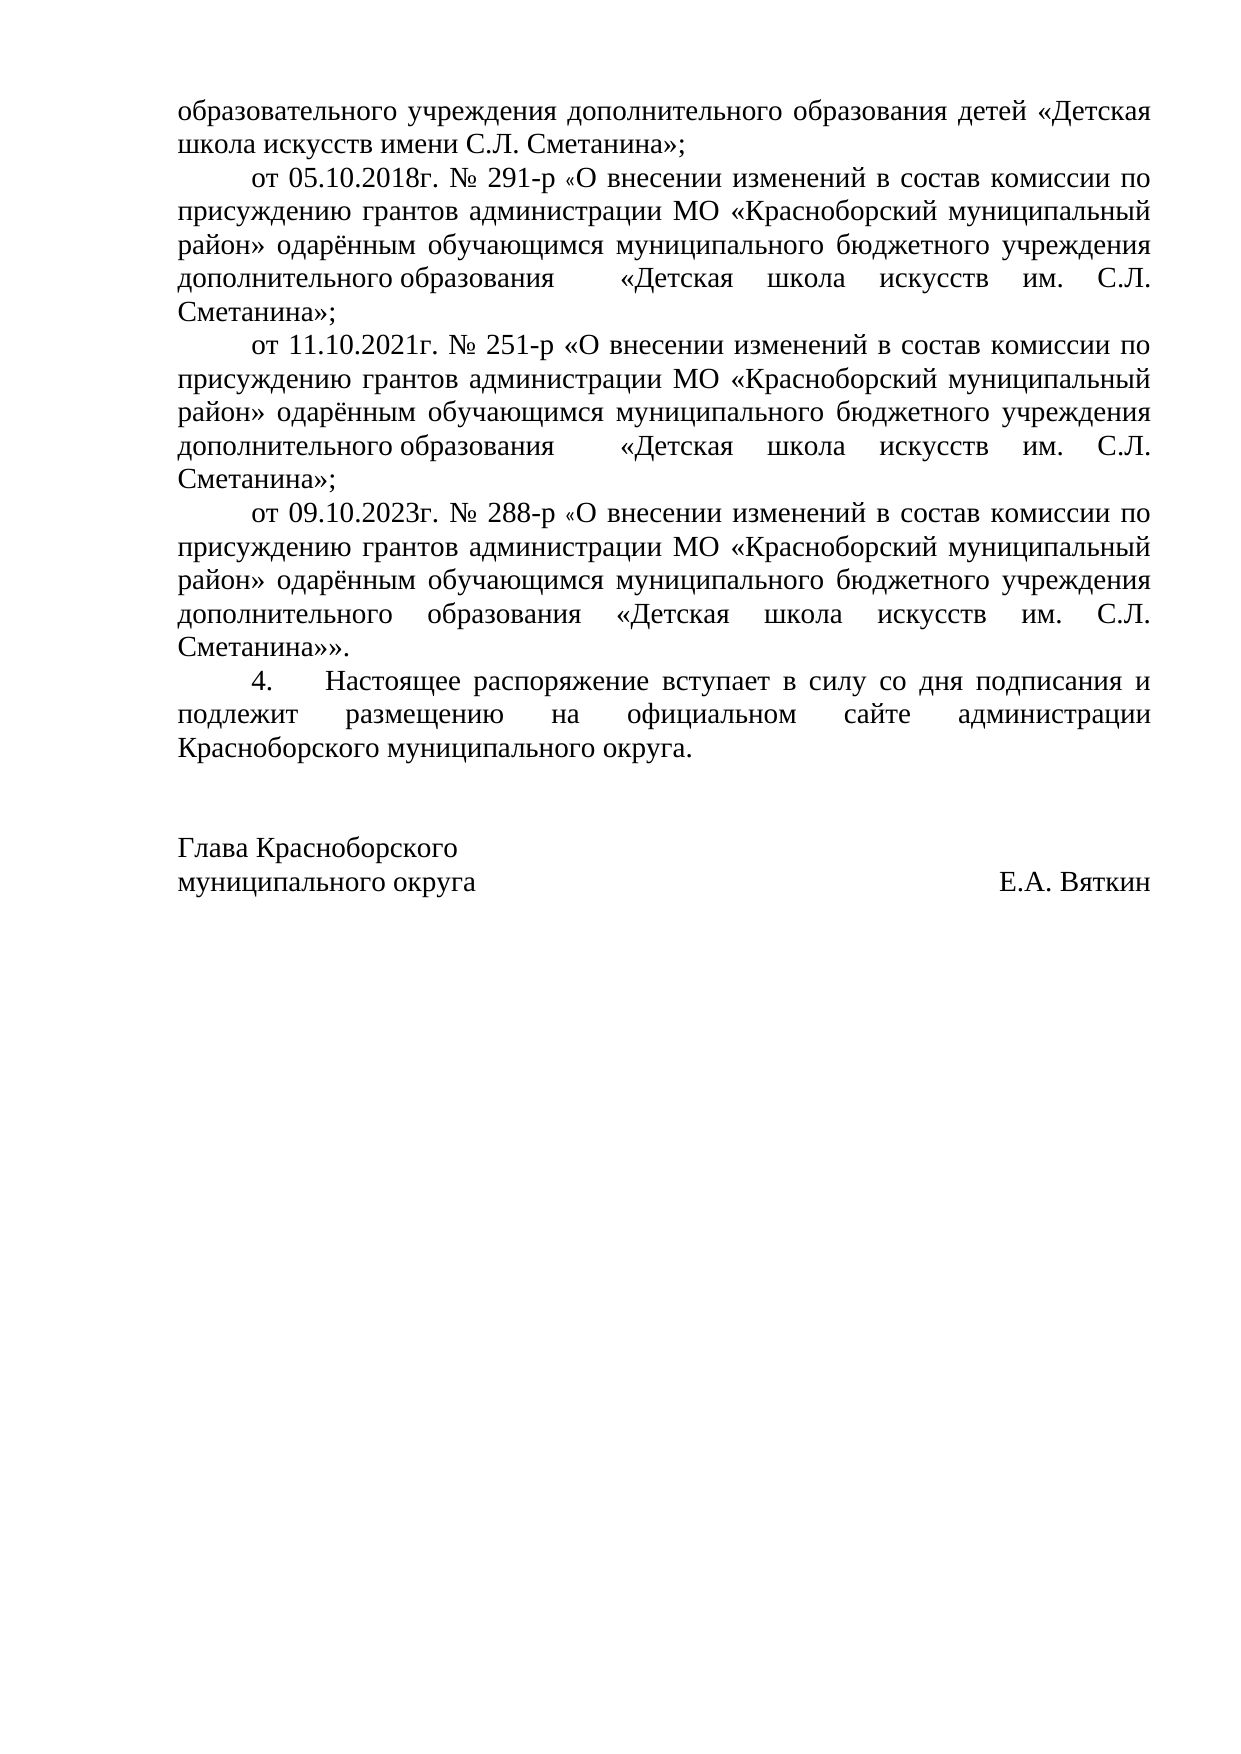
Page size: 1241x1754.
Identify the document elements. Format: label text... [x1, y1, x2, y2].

text Глава Красноборского [177, 831, 1152, 864]
text образовательного учреждения дополнительного образования детей «Детская школа искусств имени С.Л. Сметанина»; [177, 93, 1152, 160]
text муниципального округа Е.А. Вяткин [177, 864, 1152, 898]
list Настоящее распоряжение вступает в силу со дня подписания и подлежит размещению на официальном сайте администрации Красноборского муниципального округа. [177, 663, 1152, 763]
text от 05.10.2018г. № 291-р «О внесении изменений в состав комиссии по присуждению грантов администрации МО «Красноборский муниципальный район» одарённым обучающимся муниципального бюджетного учреждения дополнительного образования «Детская школа искусств им. С.Л. Сметанина»; [177, 160, 1152, 327]
text от 11.10.2021г. № 251-р «О внесении изменений в состав комиссии по присуждению грантов администрации МО «Красноборский муниципальный район» одарённым обучающимся муниципального бюджетного учреждения дополнительного образования «Детская школа искусств им. С.Л. Сметанина»; [177, 327, 1152, 495]
text от 09.10.2023г. № 288-р «О внесении изменений в состав комиссии по присуждению грантов администрации МО «Красноборский муниципальный район» одарённым обучающимся муниципального бюджетного учреждения дополнительного образования «Детская школа искусств им. С.Л. Сметанина»». [177, 495, 1152, 663]
